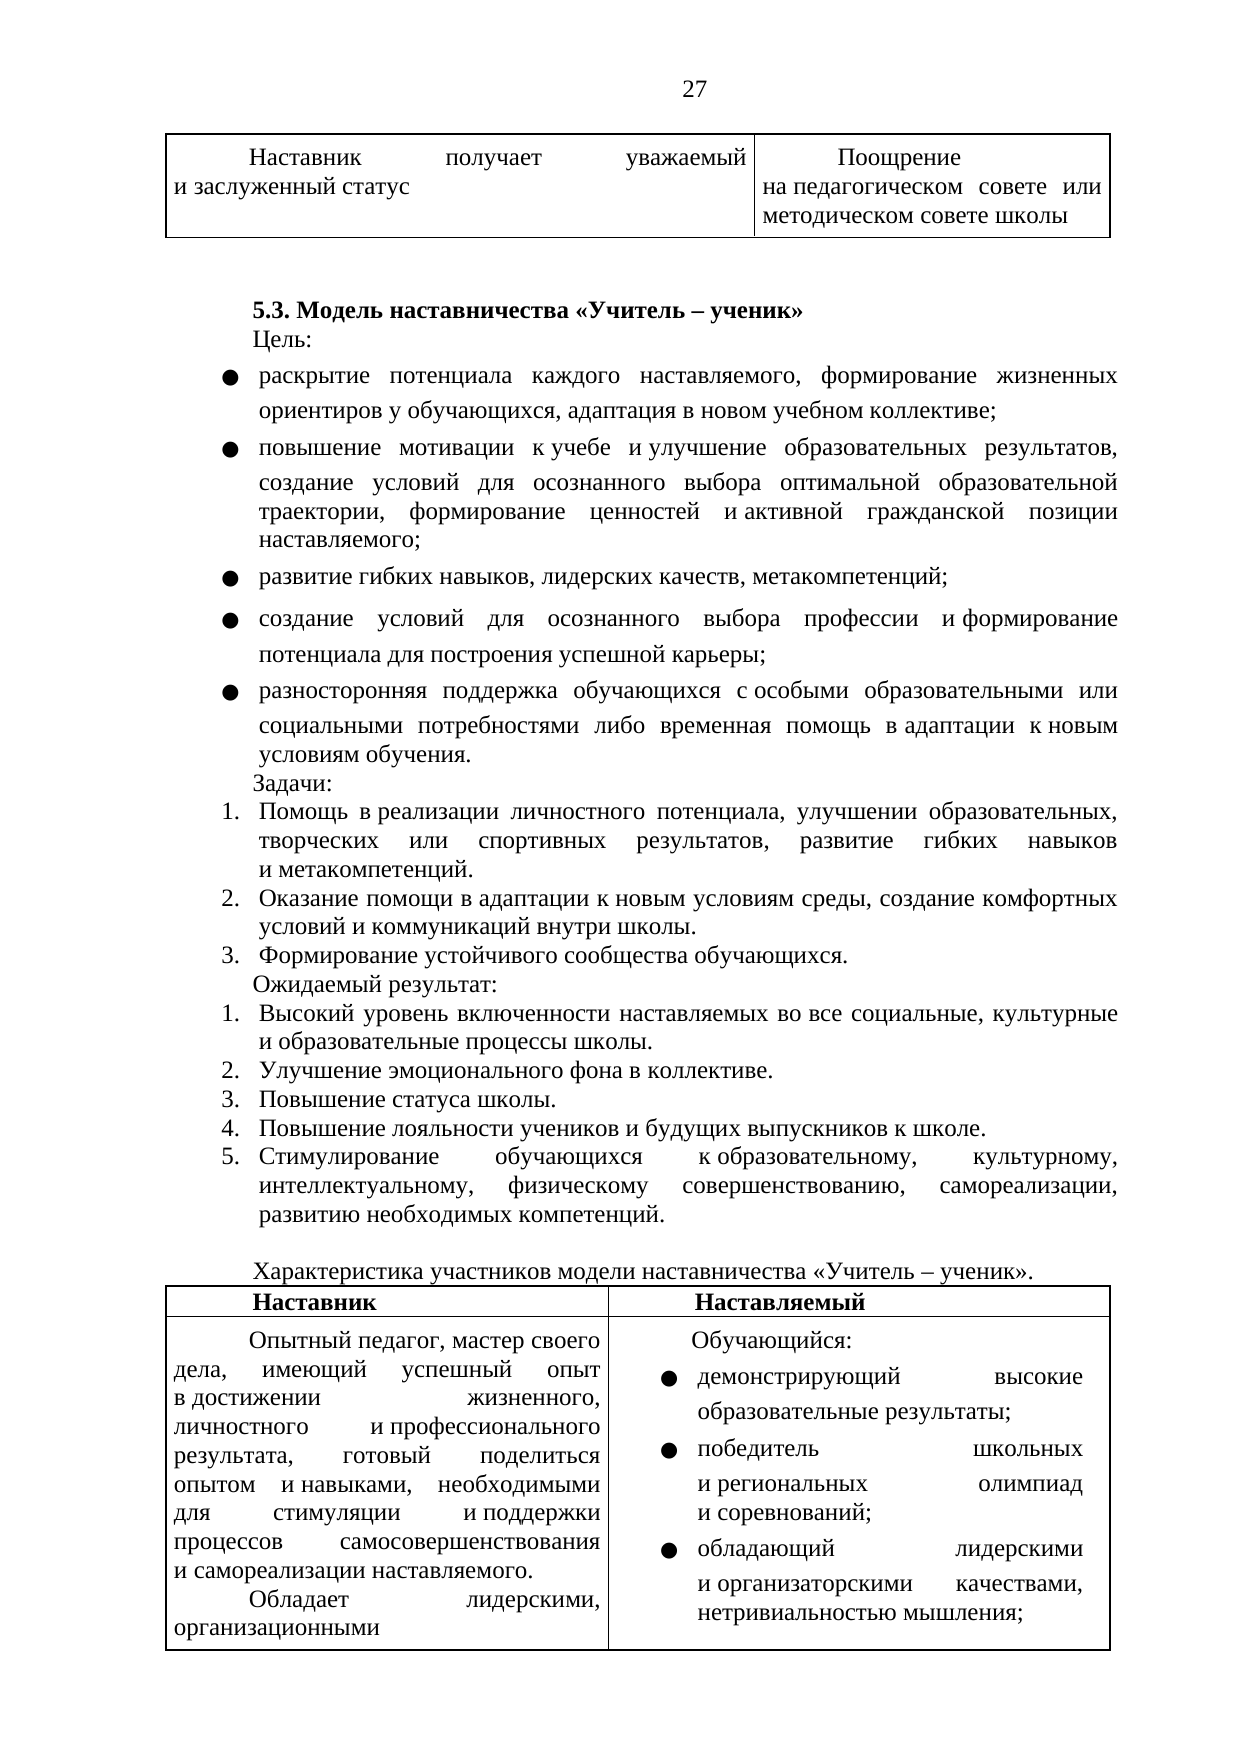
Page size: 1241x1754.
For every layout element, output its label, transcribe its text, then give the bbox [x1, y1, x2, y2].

table_header Наставляемый [609, 1287, 1109, 1316]
table_header Наставник [167, 1287, 608, 1316]
text Задачи: [177, 768, 1137, 796]
list Стимулирование обучающихся к образовательному, культурному, интеллектуальному, физическому совершенствованию, самореализации, развитию необходимых компетенций. [221, 1141, 1118, 1228]
list повышение мотивации к учебе и улучшение образовательных результатов, создание условий для осознанного выбора оптимальной образовательной траектории, формирование ценностей и активной гражданской позиции наставляемого; [221, 424, 1118, 553]
list разносторонняя поддержка обучающихся с особыми образовательными или социальными потребностями либо временная помощь в адаптации к новым условиям обучения. [221, 667, 1118, 768]
list развитие гибких навыков, лидерских качеств, метакомпетенций; [221, 553, 1118, 596]
list Улучшение эмоционального фона в коллективе. [221, 1055, 1118, 1084]
table_cell Наставник получает уважаемый и заслуженный статус [167, 135, 754, 236]
list Формирование устойчивого сообщества обучающихся. [221, 940, 1118, 969]
list раскрытие потенциала каждого наставляемого, формирование жизненных ориентиров у обучающихся, адаптация в новом учебном коллективе; [221, 353, 1118, 424]
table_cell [167, 1317, 608, 1649]
text Характеристика участников модели наставничества «Учитель – ученик». [177, 1256, 1137, 1285]
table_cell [609, 1317, 1109, 1649]
list Повышение лояльности учеников и будущих выпускников к школе. [221, 1113, 1118, 1141]
text Цель: [177, 324, 1137, 353]
text Ожидаемый результат: [177, 969, 1137, 998]
list Высокий уровень включенности наставляемых во все социальные, культурные и образовательные процессы школы. [221, 998, 1118, 1055]
list создание условий для осознанного выбора профессии и формирование потенциала для построения успешной карьеры; [221, 596, 1118, 667]
list Помощь в реализации личностного потенциала, улучшении образовательных, творческих или спортивных результатов, развитие гибких навыков и метакомпетенций. [221, 796, 1118, 883]
list Повышение статуса школы. [221, 1084, 1118, 1113]
table_cell Поощрение на педагогическом совете или методическом совете школы [755, 135, 1109, 236]
text 5.3. Модель наставничества «Учитель – ученик» [177, 295, 1137, 324]
list Оказание помощи в адаптации к новым условиям среды, создание комфортных условий и коммуникаций внутри школы. [221, 883, 1118, 940]
